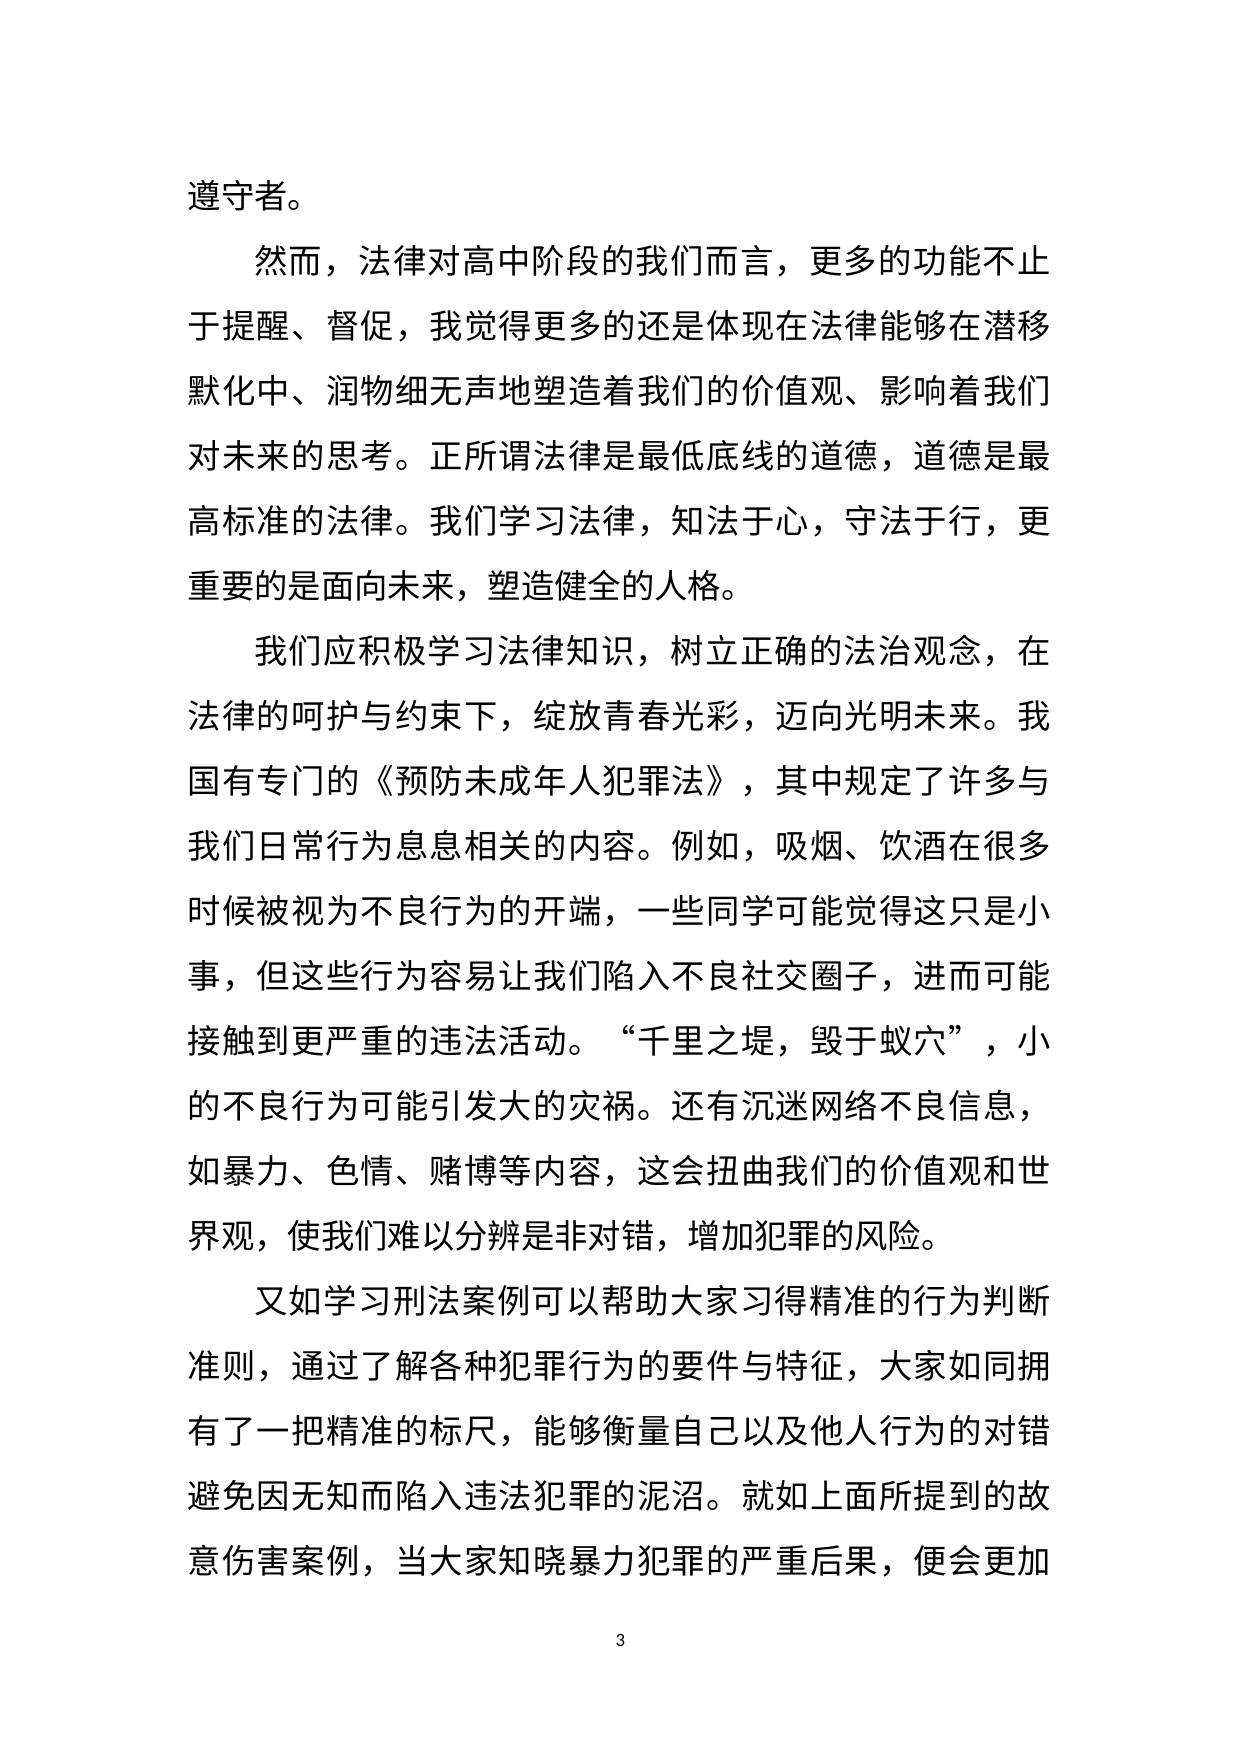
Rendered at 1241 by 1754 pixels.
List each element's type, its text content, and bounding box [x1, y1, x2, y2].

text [187, 1267, 1053, 1592]
text 我们应积极学习法律知识，树立正确的法治观念，在法律的呵护与约束下，绽放青春光彩，迈向光明未来。我国有专门的《预防未成年人犯罪法》，其中规定了许多与我们日常行为息息相关的内容。例如，吸烟、饮酒在很多时候被视为不良行为的开端，一些同学可能觉得这只是小事，但这些行为容易让我们陷入不良社交圈子，进而可能接触到更严重的违法活动。“千里之堤，毁于蚁穴”，小的不良行为可能引发大的灾祸。还有沉迷网络不良信息，如暴力、色情、赌博等内容，这会扭曲我们的价值观和世界观，使我们难以分辨是非对错，增加犯罪的风险。 [187, 617, 1053, 1267]
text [187, 162, 1053, 227]
text 然而，法律对高中阶段的我们而言，更多的功能不止于提醒、督促，我觉得更多的还是体现在法律能够在潜移默化中、润物细无声地塑造着我们的价值观、影响着我们对未来的思考。正所谓法律是最低底线的道德，道德是最高标准的法律。我们学习法律，知法于心，守法于行，更重要的是面向未来，塑造健全的人格。 [187, 227, 1053, 617]
